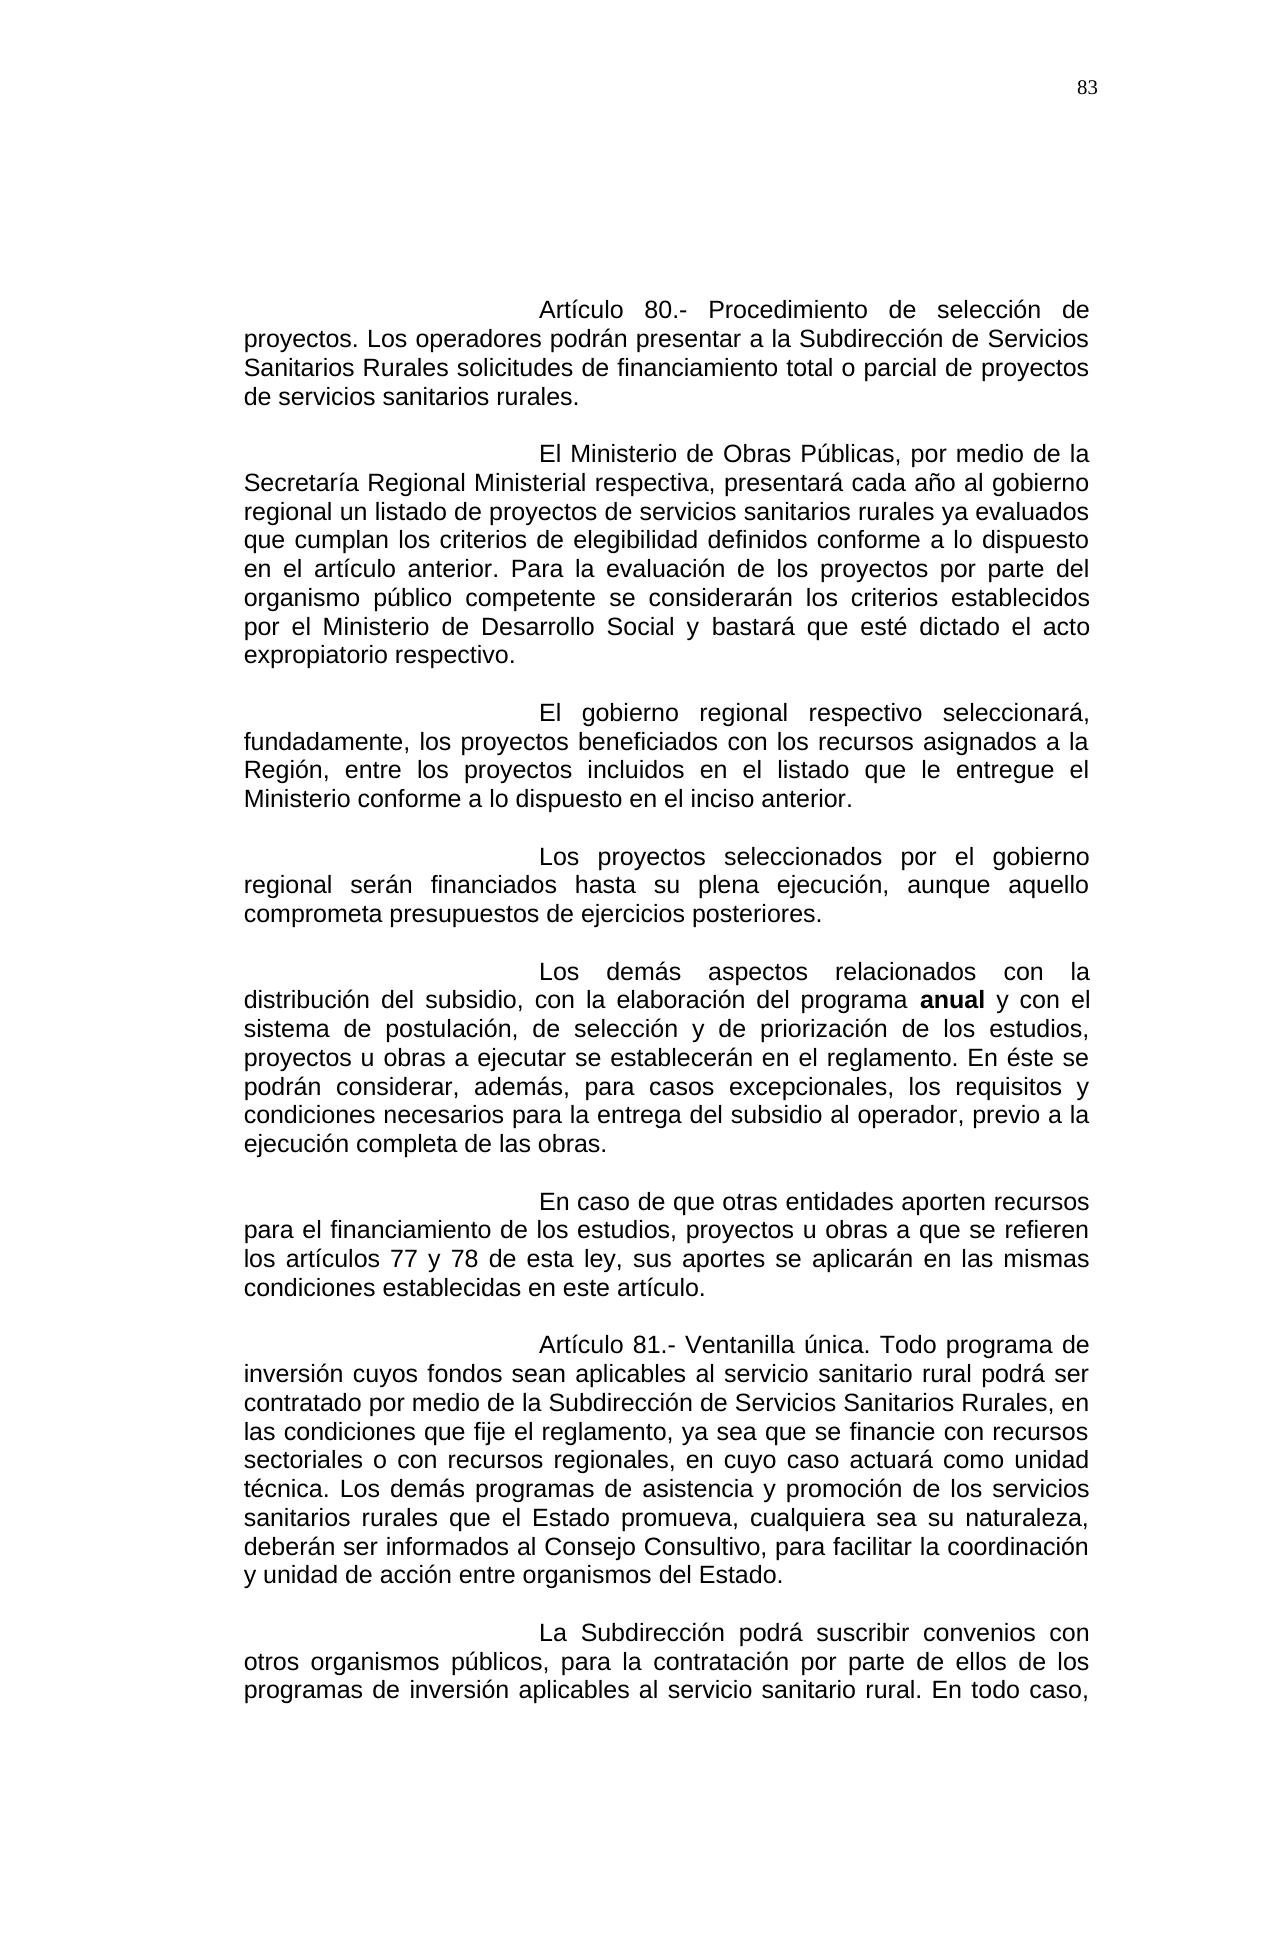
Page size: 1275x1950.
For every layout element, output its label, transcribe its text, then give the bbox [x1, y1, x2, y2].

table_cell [236, 1302, 1098, 1704]
